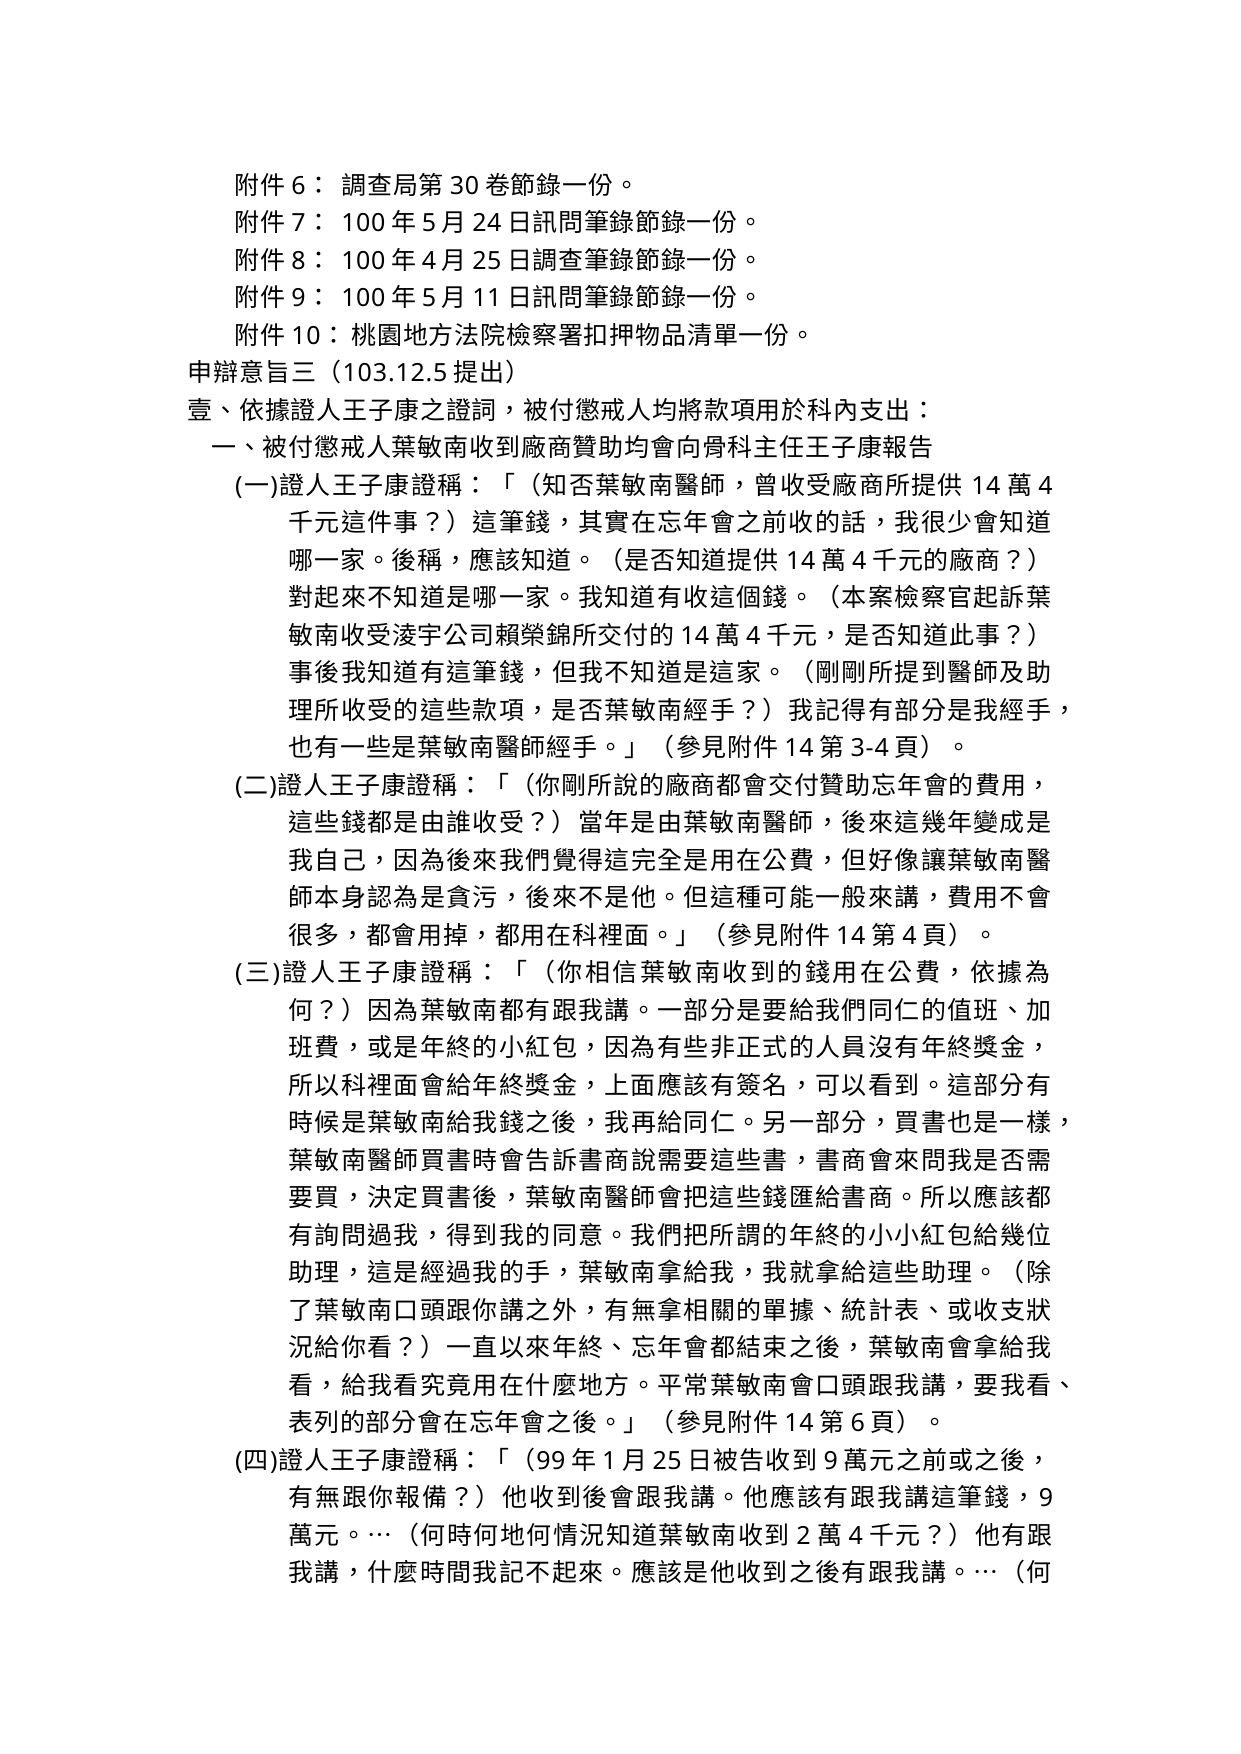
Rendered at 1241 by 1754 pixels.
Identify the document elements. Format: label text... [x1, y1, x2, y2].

text 附件10： 桃園地方法院檢察署扣押物品清單一份。 [234, 314, 1053, 352]
text 附件9： 100年5月11日訊問筆錄節錄一份。 [234, 277, 1053, 314]
text 壹、依據證人王子康之證詞，被付懲戒人均將款項用於科內支出： [187, 389, 1053, 427]
text (二)證人王子康證稱：「（你剛所說的廠商都會交付贊助忘年會的費用，這些錢都是由誰收受？）當年是由葉敏南醫師，後來這幾年變成是我自己，因為後來我們覺得這完全是用在公費，但好像讓葉敏南醫師本身認為是貪污，後來不是他。但這種可能一般來講，費用不會很多，都會用掉，都用在科裡面。」（參見附件14第4頁）。 [235, 764, 1053, 952]
text 附件6： 調查局第30卷節錄一份。 [234, 164, 1053, 202]
text (三)證人王子康證稱：「（你相信葉敏南收到的錢用在公費，依據為何？）因為葉敏南都有跟我講。一部分是要給我們同仁的值班、加班費，或是年終的小紅包，因為有些非正式的人員沒有年終獎金，所以科裡面會給年終獎金，上面應該有簽名，可以看到。這部分有時候是葉敏南給我錢之後，我再給同仁。另一部分，買書也是一樣，葉敏南醫師買書時會告訴書商說需要這些書，書商會來問我是否需要買，決定買書後，葉敏南醫師會把這些錢匯給書商。所以應該都有詢問過我，得到我的同意。我們把所謂的年終的小小紅包給幾位助理，這是經過我的手，葉敏南拿給我，我就拿給這些助理。（除了葉敏南口頭跟你講之外，有無拿相關的單據、統計表、或收支狀況給你看？）一直以來年終、忘年會都結束之後，葉敏南會拿給我看，給我看究竟用在什麼地方。平常葉敏南會口頭跟我講，要我看、表列的部分會在忘年會之後。」（參見附件14第6頁）。 [235, 952, 1053, 1439]
text 附件7： 100年5月24日訊問筆錄節錄一份。 [234, 202, 1053, 239]
text (一)證人王子康證稱：「（知否葉敏南醫師，曾收受廠商所提供14萬4千元這件事？）這筆錢，其實在忘年會之前收的話，我很少會知道哪一家。後稱，應該知道。（是否知道提供14萬4千元的廠商？）對起來不知道是哪一家。我知道有收這個錢。（本案檢察官起訴葉敏南收受淩宇公司賴榮錦所交付的14萬4千元，是否知道此事？）事後我知道有這筆錢，但我不知道是這家。（剛剛所提到醫師及助理所收受的這些款項，是否葉敏南經手？）我記得有部分是我經手，也有一些是葉敏南醫師經手。」（參見附件14第3-4頁）。 [235, 464, 1053, 764]
text 申辯意旨三（103.12.5提出） [187, 352, 1053, 389]
text 附件8： 100年4月25日調查筆錄節錄一份。 [234, 239, 1053, 277]
text 一、被付懲戒人葉敏南收到廠商贊助均會向骨科主任王子康報告 [211, 427, 1053, 464]
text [235, 1439, 1053, 1589]
